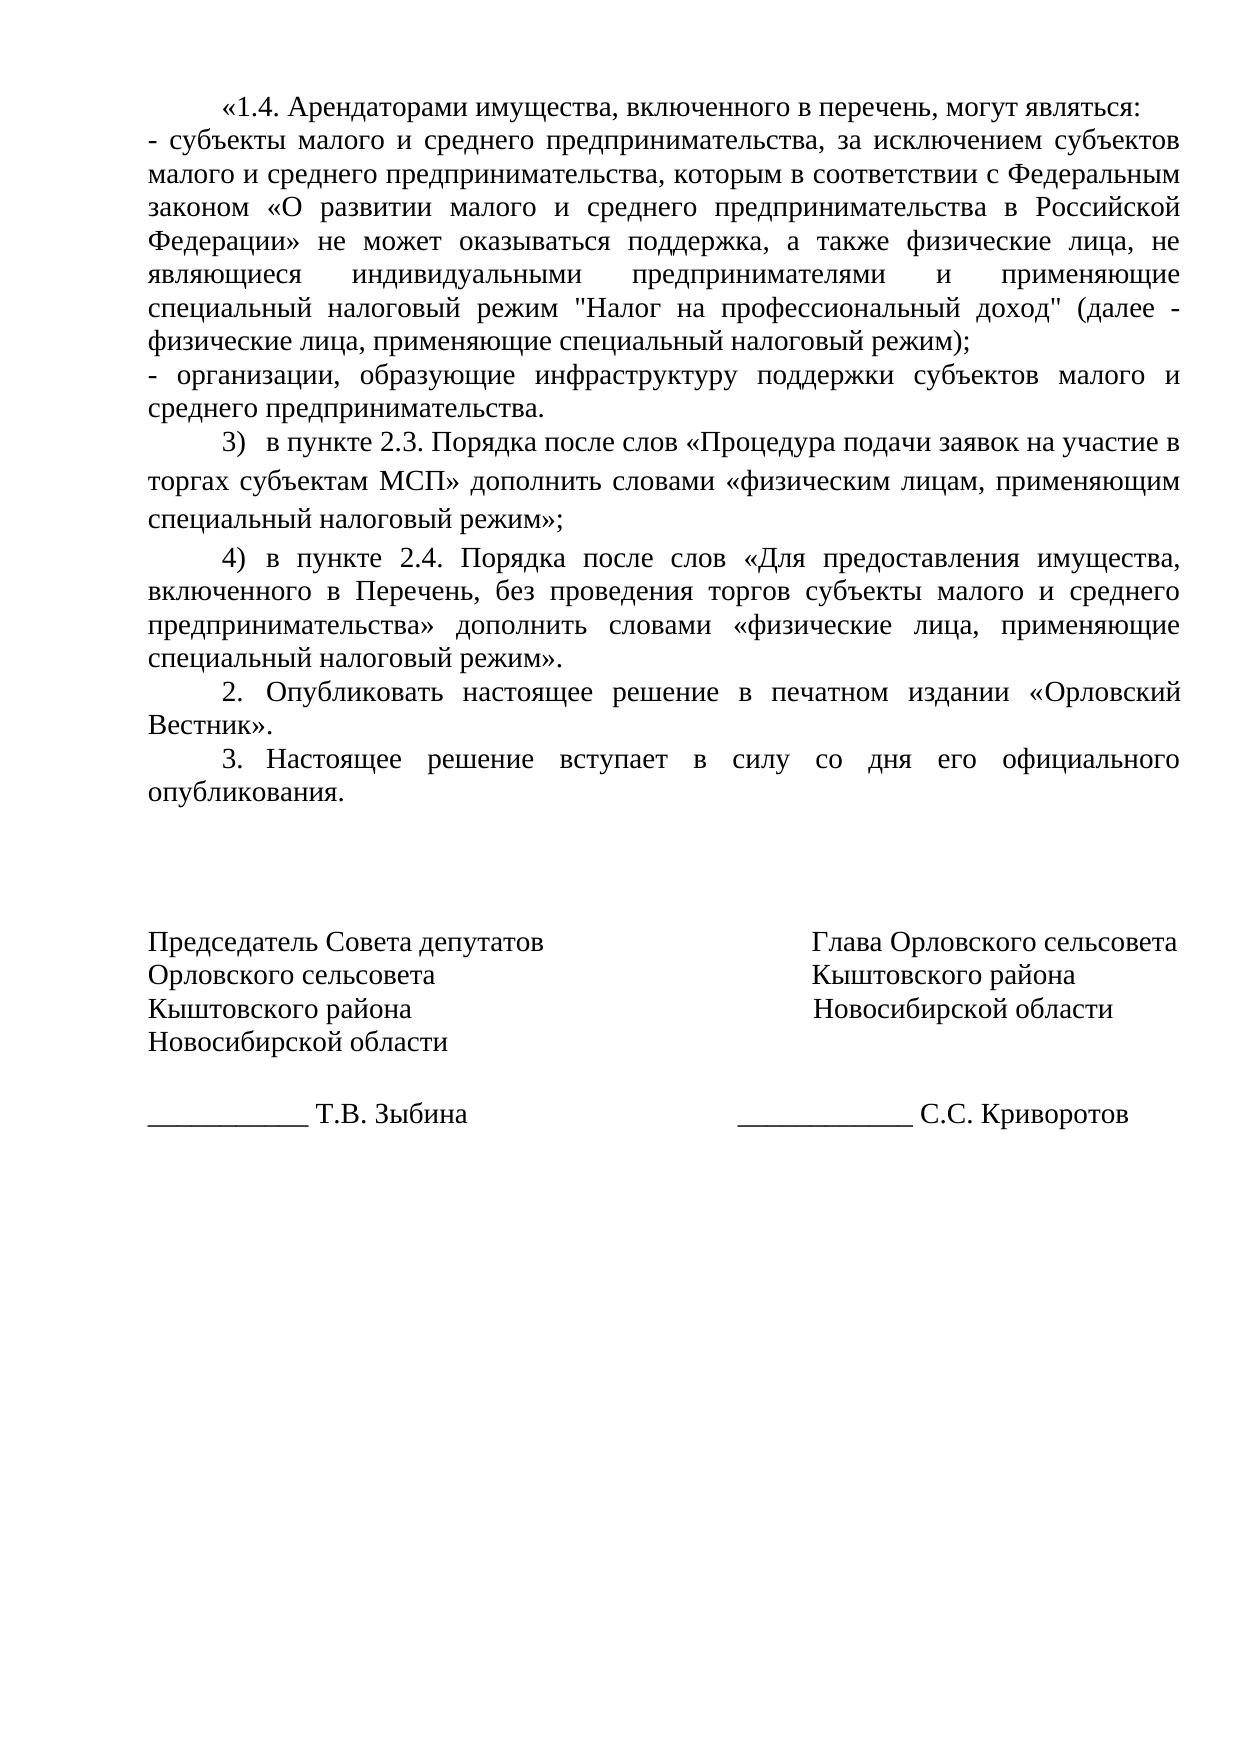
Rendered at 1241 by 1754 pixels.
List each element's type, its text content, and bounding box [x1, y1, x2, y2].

text 2. Опубликовать настоящее решение в печатном издании «Орловский Вестник». [148, 674, 1181, 741]
text «1.4. Арендаторами имущества, включенного в перечень, могут являться: [148, 89, 1181, 122]
text Новосибирской области [148, 1024, 1181, 1058]
text - организации, образующие инфраструктуру поддержки субъектов малого и среднего предпринимательства. [148, 357, 1181, 424]
text 3) в пункте 2.3. Порядка после слов «Процедура подачи заявок на участие в торгах субъектам МСП» дополнить словами «физическим лицам, применяющим специальный налоговый режим»; [148, 424, 1181, 535]
text 4) в пункте 2.4. Порядка после слов «Для предоставления имущества, включенного в Перечень, без проведения торгов субъекты малого и среднего предпринимательства» дополнить словами «физические лица, применяющие специальный налоговый режим». [148, 540, 1181, 674]
text Орловского сельсовета Кыштовского района [148, 957, 1181, 991]
text Председатель Совета депутатов Глава Орловского сельсовета [148, 924, 1181, 957]
text ___________ Т.В. Зыбина ____________ С.С. Криворотов [148, 1096, 1181, 1130]
text 3. Настоящее решение вступает в силу со дня его официального опубликования. [148, 741, 1181, 808]
text Кыштовского района Новосибирской области [148, 991, 1181, 1024]
text - субъекты малого и среднего предпринимательства, за исключением субъектов малого и среднего предпринимательства, которым в соответствии с Федеральным законом «О развитии малого и среднего предпринимательства в Российской Федерации» не может оказываться поддержка, а также физические лица, не являющиеся индивидуальными предпринимателями и применяющие специальный налоговый режим "Налог на профессиональный доход" (далее - физические лица, применяющие специальный налоговый режим); [148, 122, 1181, 357]
